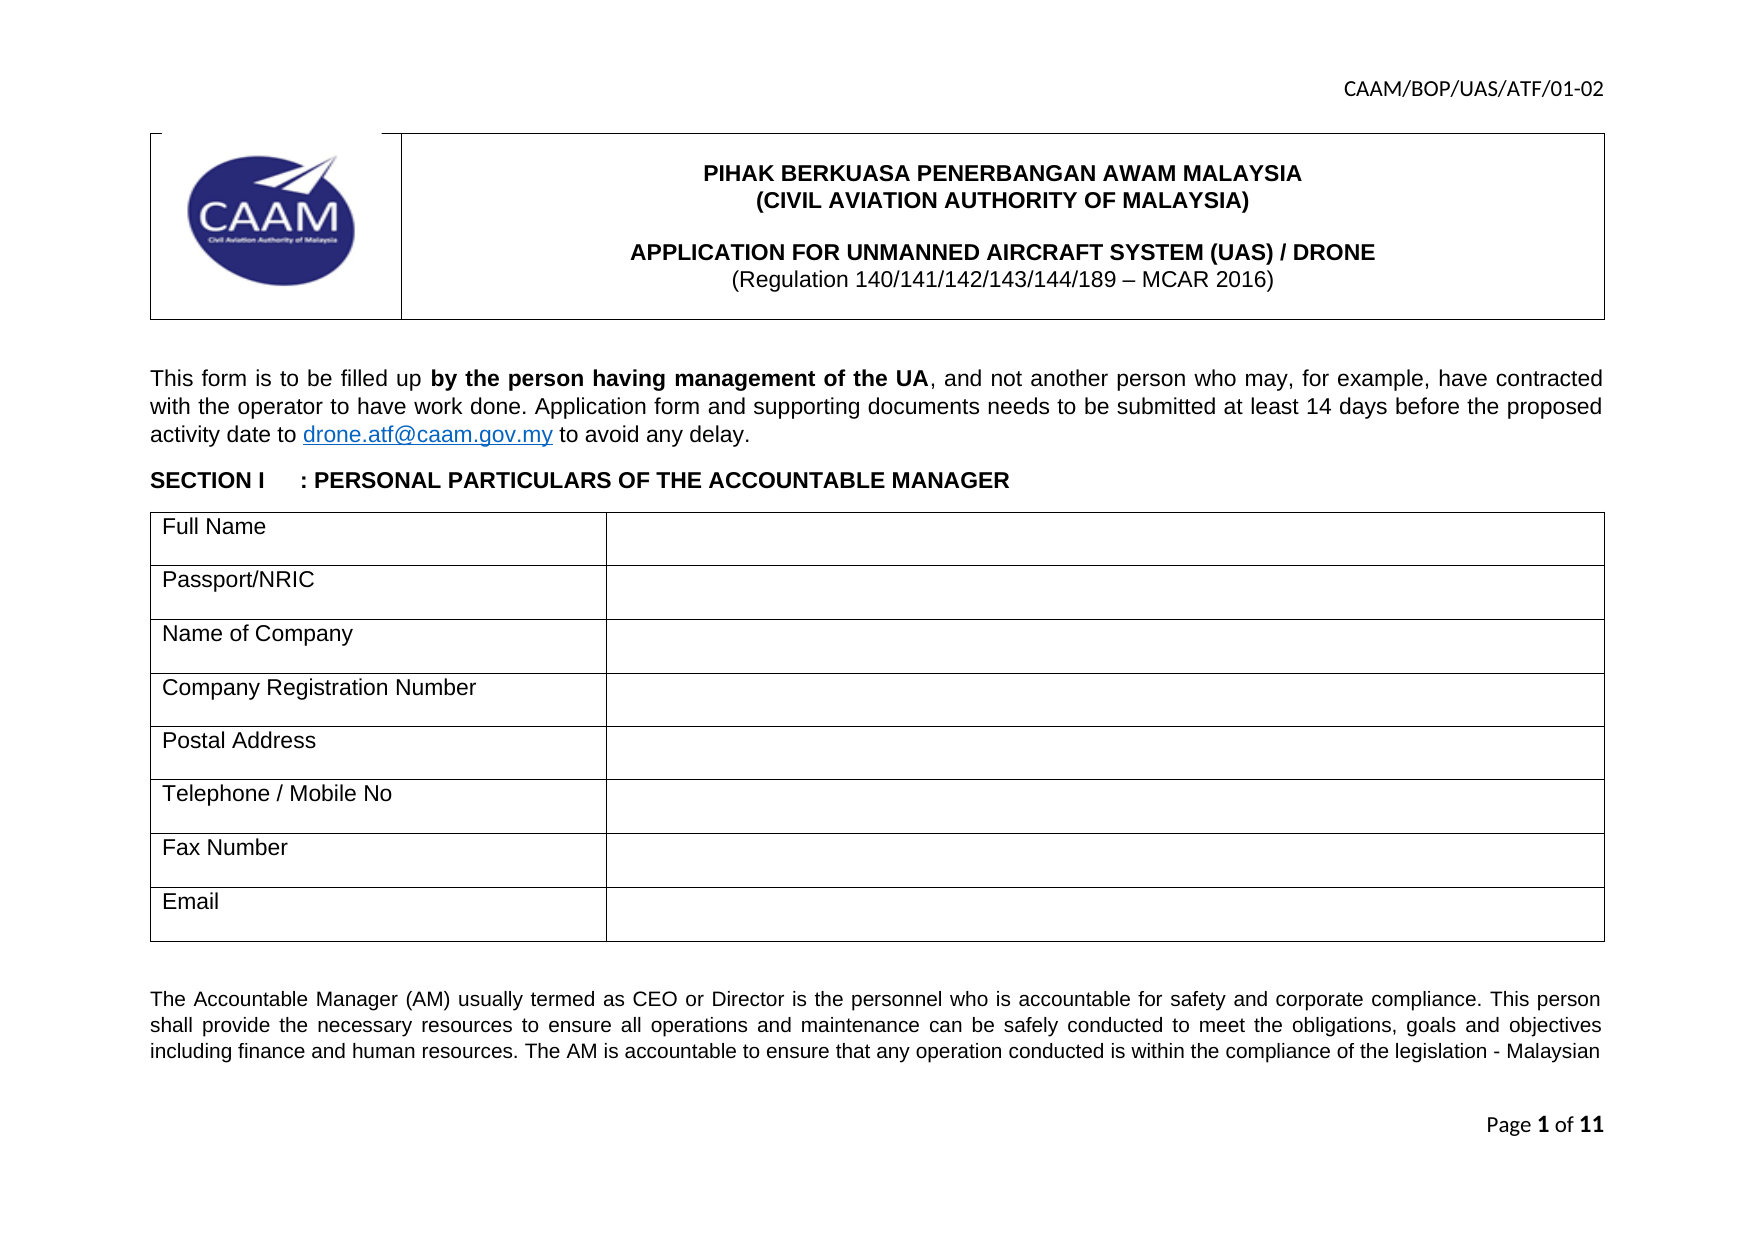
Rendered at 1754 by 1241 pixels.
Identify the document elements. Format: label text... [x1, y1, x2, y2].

table_cell [607, 674, 1604, 726]
table_cell Postal Address [151, 727, 606, 779]
table_cell [607, 620, 1604, 673]
table_cell Telephone / Mobile No [151, 780, 606, 833]
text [150, 987, 1604, 1062]
table_header PIHAK BERKUASA PENERBANGAN AWAM MALAYSIA (CIVIL AVIATION AUTHORITY OF MALAYSIA) APPLICATION FOR UNMANNED AIRCRAFT SYSTEM (UAS) / DRONE (Regulation 140/141/142/143/144/189 – MCAR 2016) [402, 134, 1604, 318]
table_cell [607, 727, 1604, 779]
table_cell Name of Company [151, 620, 606, 673]
table_cell [607, 566, 1604, 619]
table_cell [607, 780, 1604, 833]
text This form is to be filled up by the person having management of the UA, and not another person who may, for example, have contracted with the operator to have work done. Application form and supporting documents needs to be submitted at least 14 days before the proposed activity date to drone.atf@caam.gov.my to avoid any delay. [150, 364, 1604, 448]
picture [161, 133, 382, 309]
table_cell [607, 834, 1604, 887]
table_cell Email [151, 888, 606, 941]
table_cell Passport/NRIC [151, 566, 606, 619]
table_header [607, 513, 1604, 565]
table_cell [607, 888, 1604, 941]
table_header [151, 134, 401, 318]
table_header Full Name [151, 513, 606, 565]
table_cell Company Registration Number [151, 674, 606, 726]
table_cell Fax Number [151, 834, 606, 887]
text SECTION I : PERSONAL PARTICULARS OF THE ACCOUNTABLE MANAGER [150, 467, 1604, 493]
